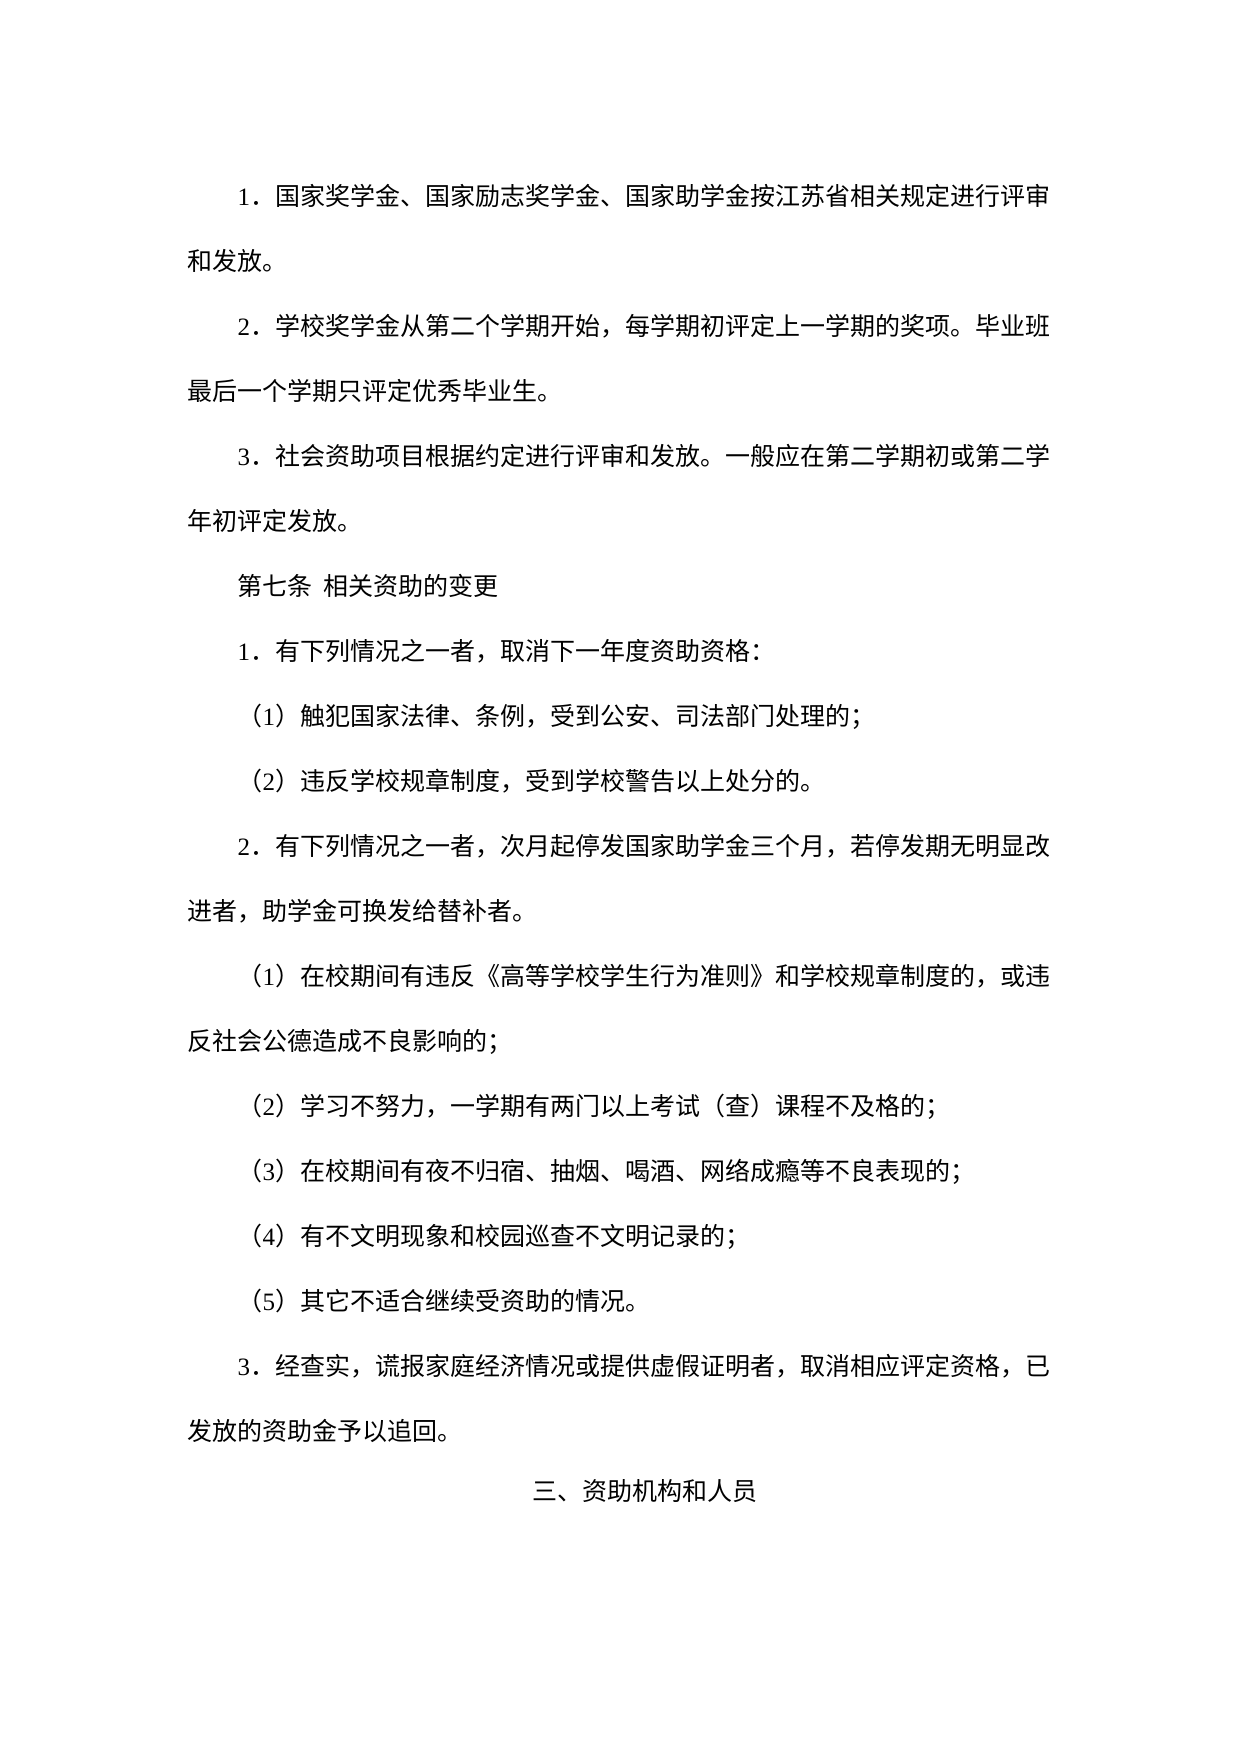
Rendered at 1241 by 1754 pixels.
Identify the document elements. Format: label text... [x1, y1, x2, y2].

text 2．有下列情况之一者，次月起停发国家助学金三个月，若停发期无明显改进者，助学金可换发给替补者。 [187, 812, 1053, 942]
text （1）触犯国家法律、条例，受到公安、司法部门处理的； [187, 682, 1053, 747]
text （2）违反学校规章制度，受到学校警告以上处分的。 [187, 747, 1053, 812]
text 3．经查实，谎报家庭经济情况或提供虚假证明者，取消相应评定资格，已发放的资助金予以追回。 [187, 1332, 1053, 1462]
text 三、资助机构和人员 [187, 1462, 1053, 1510]
text （1）在校期间有违反《高等学校学生行为准则》和学校规章制度的，或违反社会公德造成不良影响的； [187, 942, 1053, 1072]
text （5）其它不适合继续受资助的情况。 [187, 1267, 1053, 1332]
text （2）学习不努力，一学期有两门以上考试（查）课程不及格的； [187, 1072, 1053, 1137]
text 1．国家奖学金、国家励志奖学金、国家助学金按江苏省相关规定进行评审和发放。 [187, 162, 1053, 292]
text （3）在校期间有夜不归宿、抽烟、喝酒、网络成瘾等不良表现的； [187, 1137, 1053, 1202]
text 1．有下列情况之一者，取消下一年度资助资格： [187, 617, 1053, 682]
text 2．学校奖学金从第二个学期开始，每学期初评定上一学期的奖项。毕业班最后一个学期只评定优秀毕业生。 [187, 292, 1053, 422]
text （4）有不文明现象和校园巡查不文明记录的； [187, 1202, 1053, 1267]
text 3．社会资助项目根据约定进行评审和发放。一般应在第二学期初或第二学年初评定发放。 [187, 422, 1053, 552]
text 第七条 相关资助的变更 [187, 552, 1053, 617]
